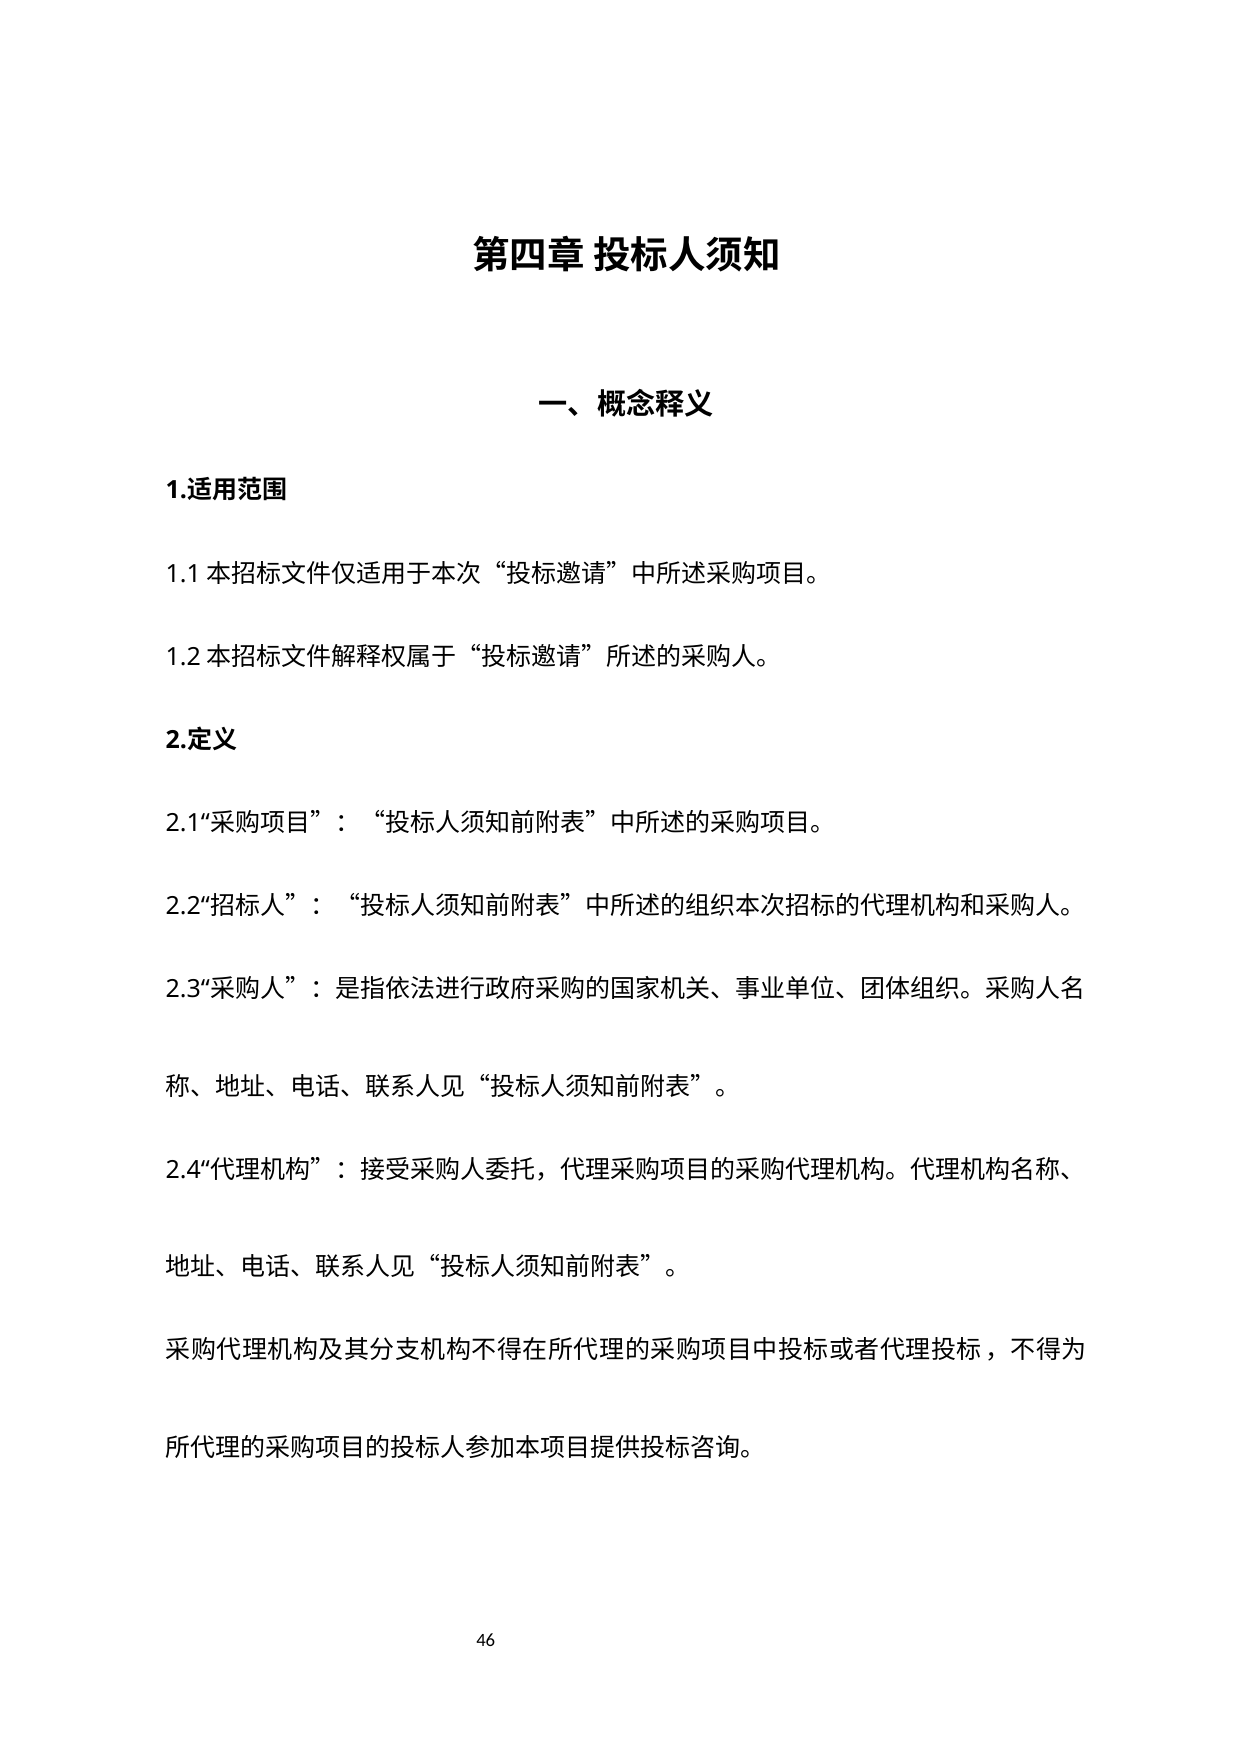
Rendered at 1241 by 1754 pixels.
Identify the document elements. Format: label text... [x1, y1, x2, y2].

text 一、概念释义 [165, 369, 1087, 434]
text 2.1“采购项目”：“投标人须知前附表”中所述的采购项目。 [165, 788, 1087, 853]
text 采购代理机构及其分支机构不得在所代理的采购项目中投标或者代理投标，不得为所代理的采购项目的投标人参加本项目提供投标咨询。 [165, 1316, 1087, 1478]
text 1.适用范围 [165, 456, 1087, 521]
text 2.定义 [165, 705, 1087, 770]
text 1.2本招标文件解释权属于“投标邀请”所述的采购人。 [165, 622, 1087, 687]
text 2.2“招标人”：“投标人须知前附表”中所述的组织本次招标的代理机构和采购人。 [165, 871, 1087, 936]
text 2.4“代理机构”：接受采购人委托，代理采购项目的采购代理机构。代理机构名称、地址、电话、联系人见“投标人须知前附表”。 [165, 1135, 1087, 1297]
text 1.1本招标文件仅适用于本次“投标邀请”中所述采购项目。 [165, 539, 1087, 604]
text 2.3“采购人”：是指依法进行政府采购的国家机关、事业单位、团体组织。采购人名称、地址、电话、联系人见“投标人须知前附表”。 [165, 954, 1087, 1117]
text 第四章 投标人须知 [165, 219, 1087, 284]
